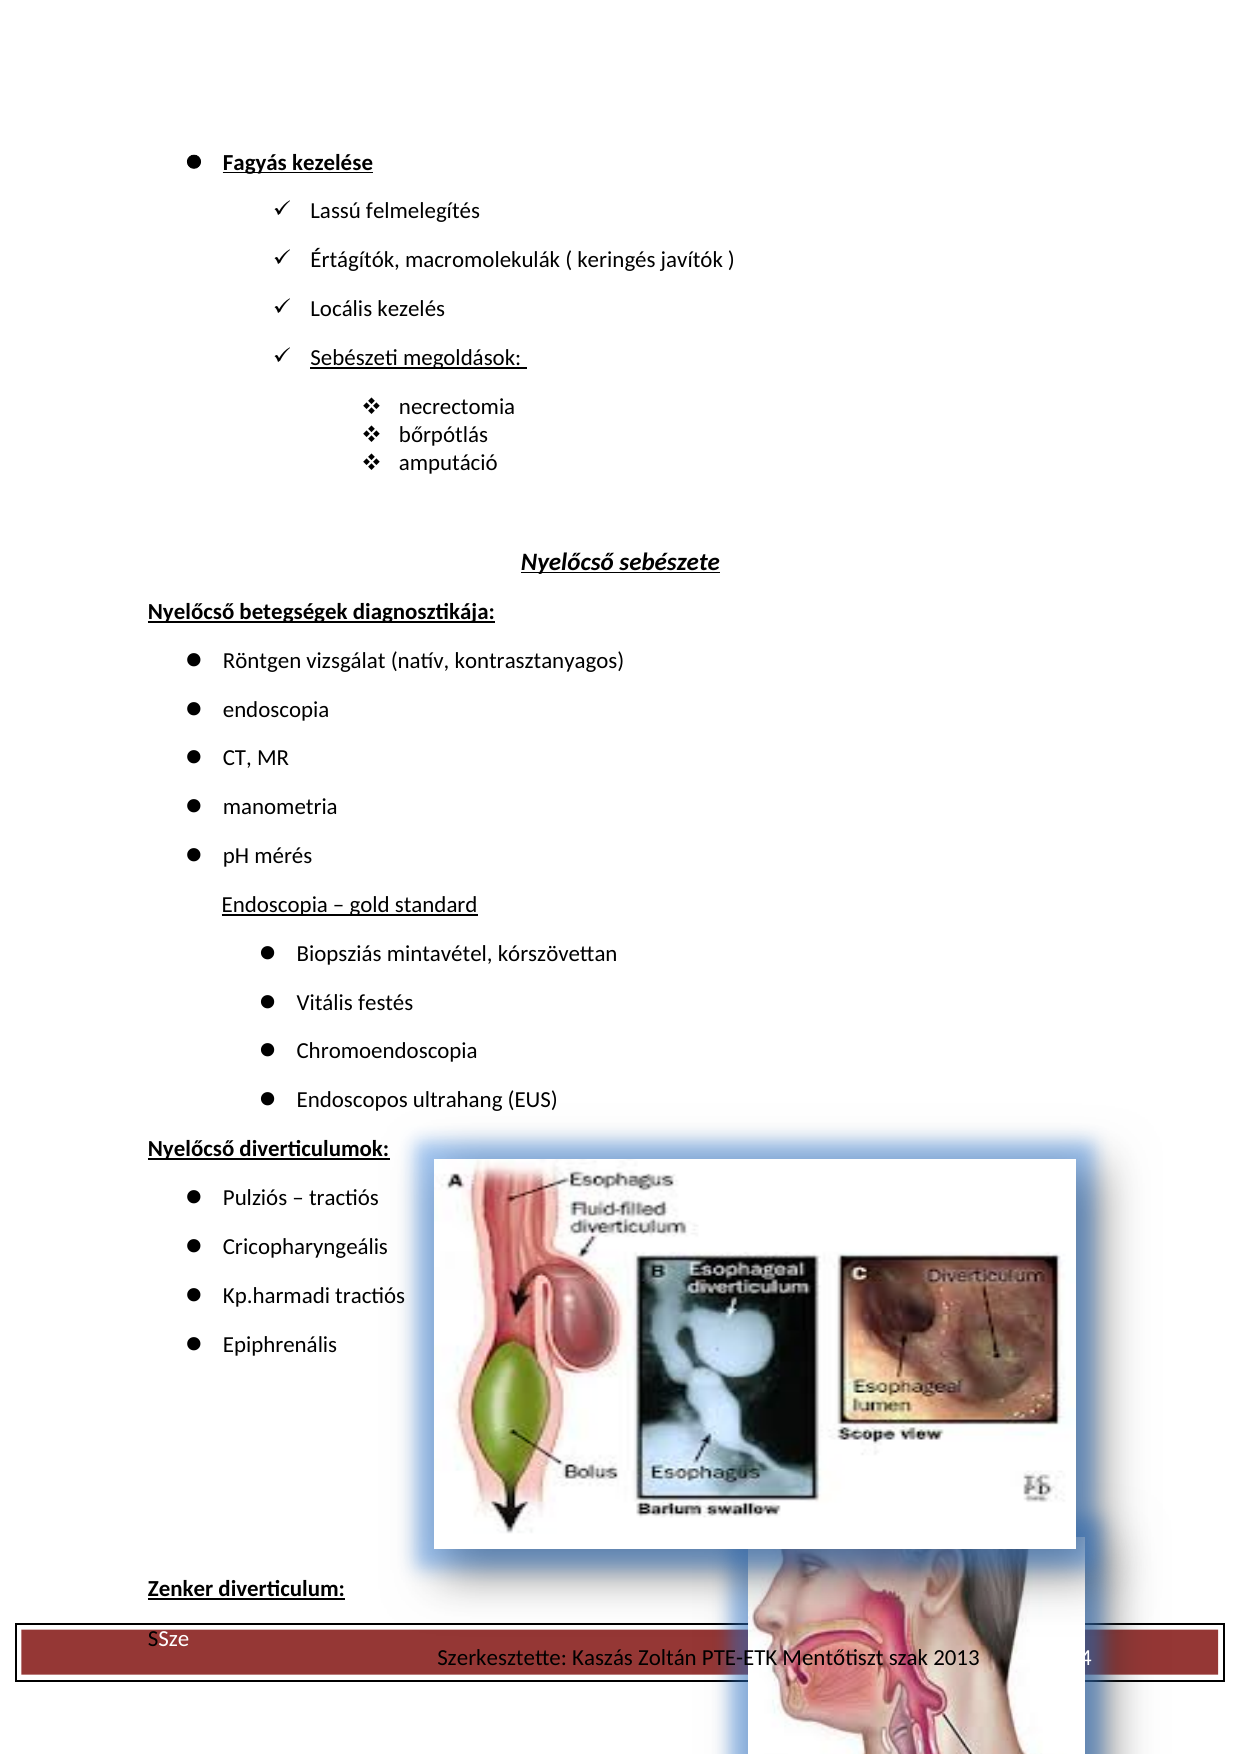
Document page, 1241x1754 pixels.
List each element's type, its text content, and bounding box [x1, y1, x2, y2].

list endoscopia [185, 695, 1093, 723]
text Nyelőcső sebészete [148, 546, 1093, 576]
text Zenker diverticulum: [148, 1574, 433, 1602]
list Vitális festés [259, 988, 1093, 1016]
list Értágítók, macromolekulák ( keringés javítók ) [273, 245, 1093, 273]
list bőrpótlás [361, 420, 1093, 448]
list Locális kezelés [273, 294, 1093, 322]
text Nyelőcső diverticulumok: [148, 1134, 409, 1162]
list Biopsziás mintavétel, kórszövettan [259, 939, 1093, 967]
list Cricopharyngeális [185, 1232, 399, 1260]
list Fagyás kezelése [185, 148, 1093, 176]
list Pulziós – tractiós [185, 1183, 400, 1211]
list Chromoendoscopia [259, 1037, 1093, 1065]
text Endoscopia – gold standard [148, 890, 1093, 918]
picture [434, 1159, 1076, 1549]
list Sebészeti megoldások: [273, 343, 1093, 371]
list necrectomia [361, 392, 1093, 420]
text Nyelőcső betegségek diagnosztikája: [148, 597, 1093, 625]
list amputáció [361, 448, 1093, 476]
list manometria [185, 792, 1093, 820]
list Röntgen vizsgálat (natív, kontrasztanyagos) [185, 646, 1093, 674]
list CT, MR [185, 743, 1093, 772]
picture [748, 1602, 1085, 1754]
list Kp.harmadi tractiós [185, 1281, 399, 1309]
list pH mérés [185, 841, 1093, 869]
picture [1067, 1569, 1085, 1574]
list Lassú felmelegítés [273, 196, 1093, 224]
list Endoscopos ultrahang (EUS) [259, 1086, 1093, 1113]
list Epiphrenális [185, 1330, 399, 1358]
